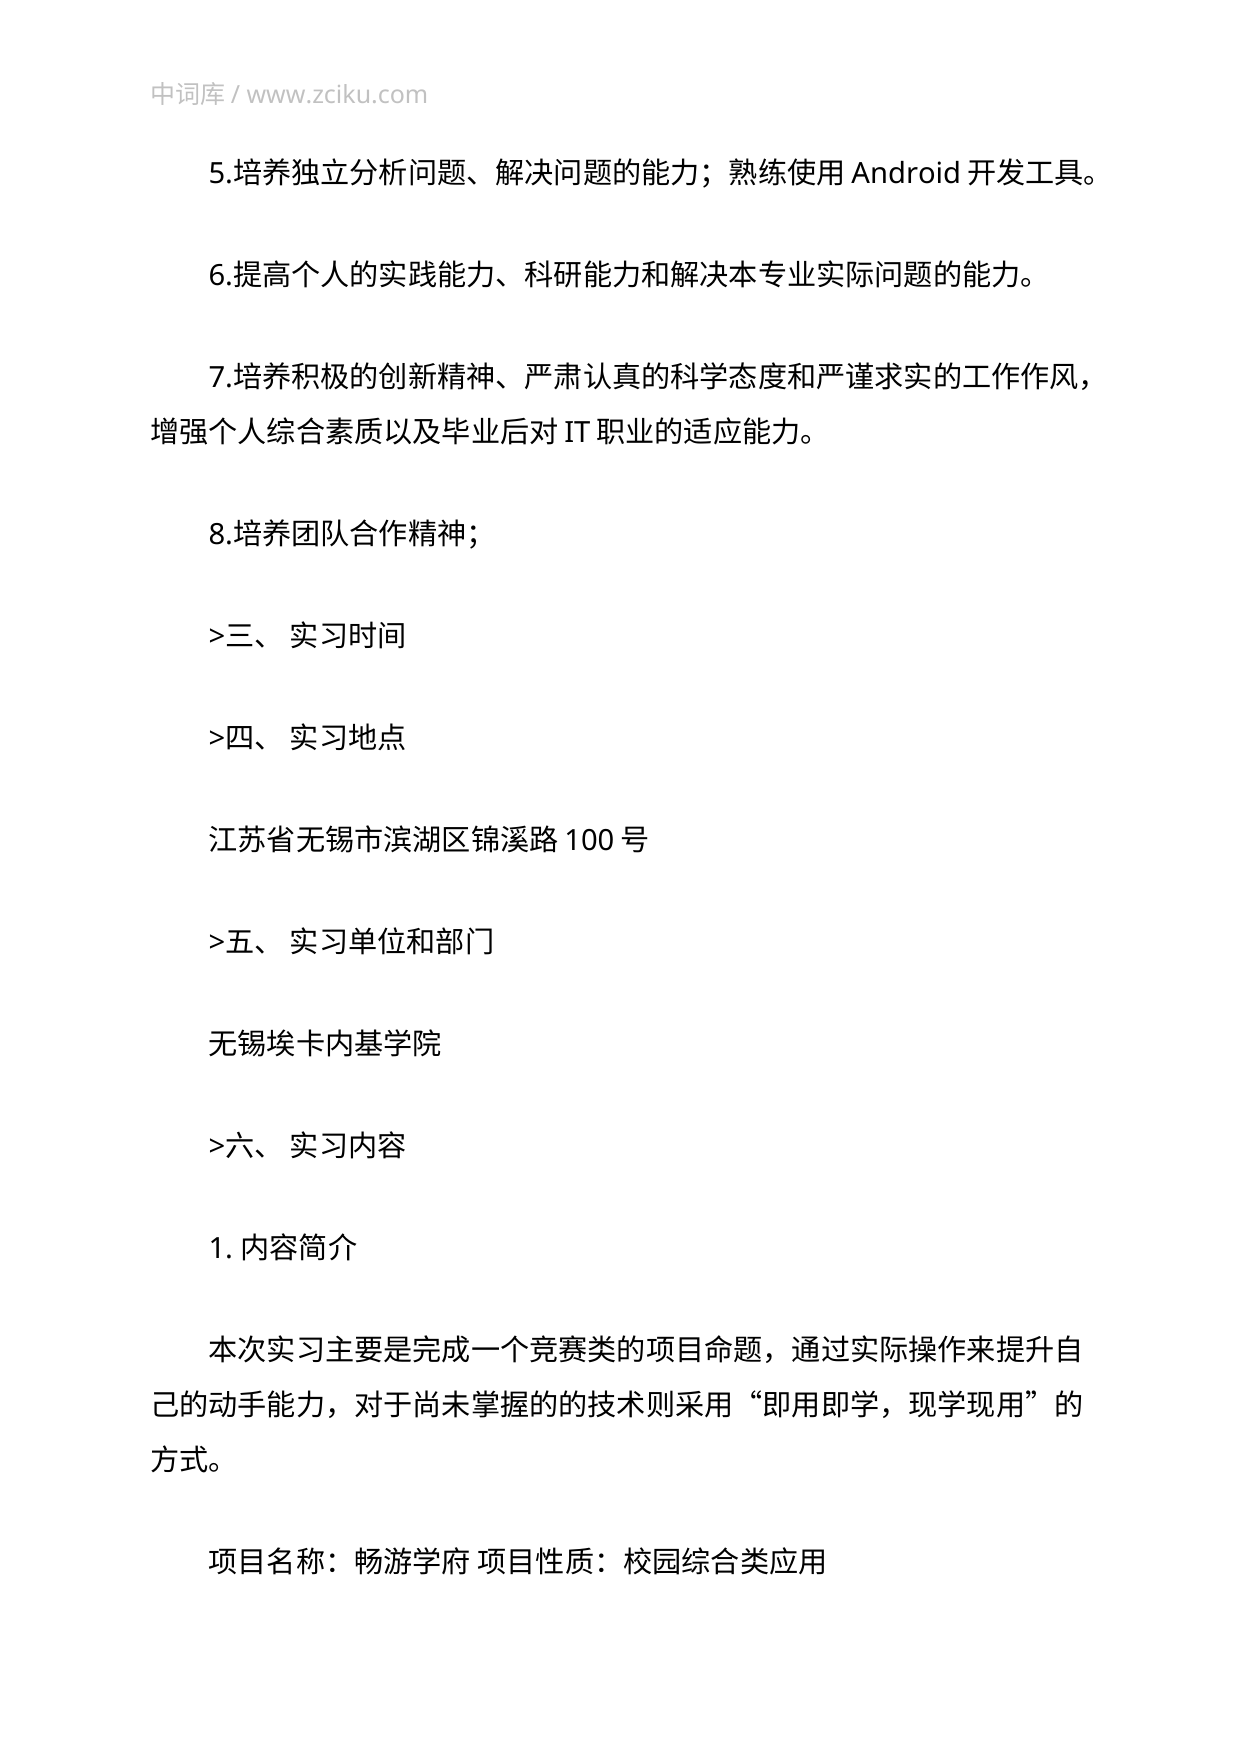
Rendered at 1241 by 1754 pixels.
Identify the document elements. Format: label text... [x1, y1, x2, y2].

text 本次实习主要是完成一个竞赛类的项目命题，通过实际操作来提升自己的动手能力，对于尚未掌握的的技术则采用“即用即学，现学现用”的方式。 [150, 1327, 1090, 1479]
text 江苏省无锡市滨湖区锦溪路100号 [150, 817, 1090, 859]
text >三、 实习时间 [150, 613, 1090, 655]
text 5.培养独立分析问题、解决问题的能力；熟练使用Android开发工具。 [150, 150, 1090, 192]
text 无锡埃卡内基学院 [150, 1021, 1090, 1063]
text >四、 实习地点 [150, 715, 1090, 757]
text 6.提高个人的实践能力、科研能力和解决本专业实际问题的能力。 [150, 252, 1090, 294]
text >五、 实习单位和部门 [150, 919, 1090, 961]
text 项目名称：畅游学府 项目性质：校园综合类应用 [150, 1538, 1090, 1580]
text >六、 实习内容 [150, 1123, 1090, 1165]
text 8.培养团队合作精神； [150, 511, 1090, 553]
text 1. 内容简介 [150, 1224, 1090, 1267]
text 7.培养积极的创新精神、严肃认真的科学态度和严谨求实的工作作风，增强个人综合素质以及毕业后对IT职业的适应能力。 [150, 354, 1090, 451]
